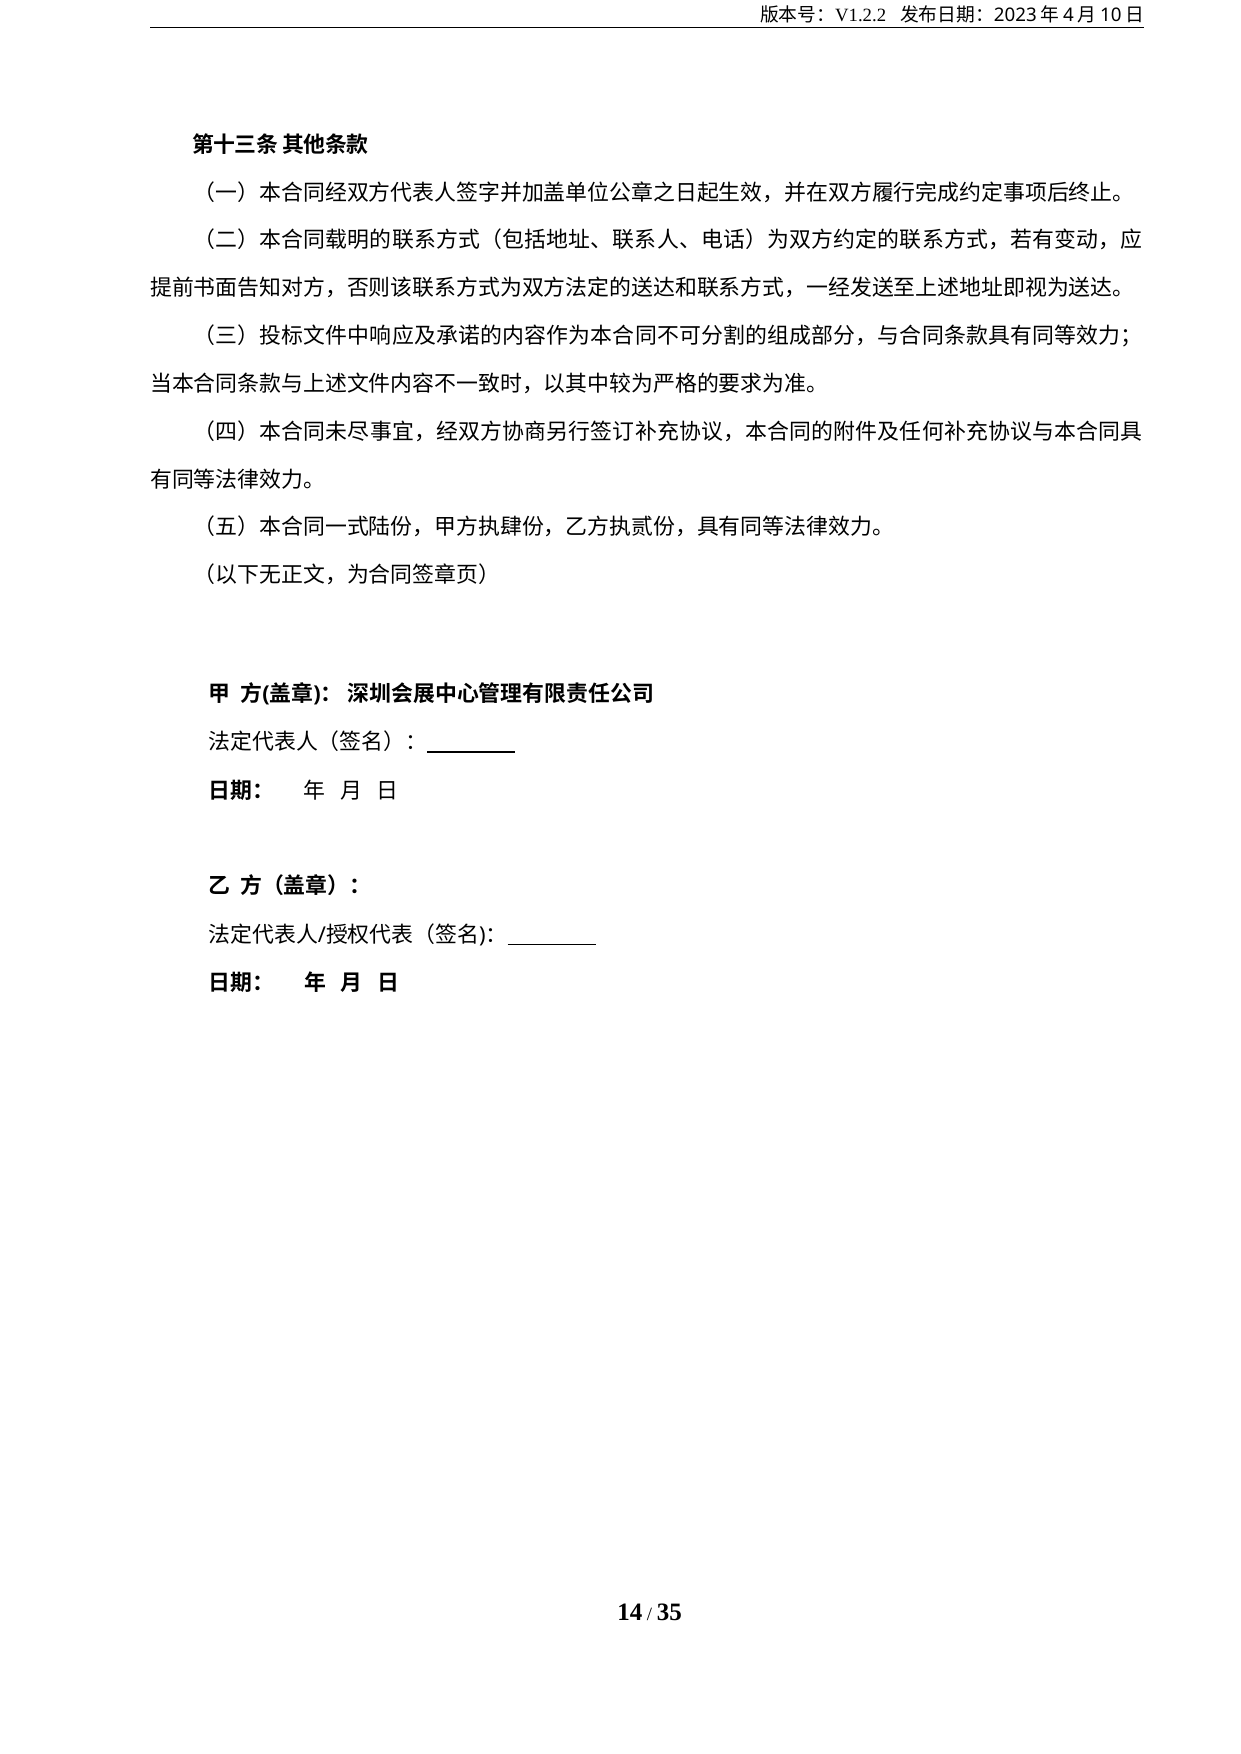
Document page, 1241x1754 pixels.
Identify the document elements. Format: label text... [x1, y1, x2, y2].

list 本合同经双方代表人签字并加盖单位公章之日起生效，并在双方履行完成约定事项后终止。 [150, 175, 1144, 206]
text 法定代表人/授权代表（签名)： [150, 916, 1144, 949]
text （以下无正文，为合同签章页） [150, 557, 1144, 589]
text 法定代表人（签名）： [150, 724, 1144, 756]
text 甲 方(盖章)： 深圳会展中心管理有限责任公司 [150, 676, 1144, 708]
text 乙 方（盖章）： [150, 868, 1144, 900]
list 其他条款 [150, 126, 1144, 159]
list 本合同未尽事宜，经双方协商另行签订补充协议，本合同的附件及任何补充协议与本合同具有同等法律效力。 [150, 414, 1144, 493]
list 本合同一式陆份，甲方执肆份，乙方执贰份，具有同等法律效力。 [150, 509, 1144, 541]
list 投标文件中响应及承诺的内容作为本合同不可分割的组成部分，与合同条款具有同等效力；当本合同条款与上述文件内容不一致时，以其中较为严格的要求为准。 [150, 317, 1144, 398]
list 本合同载明的联系方式（包括地址、联系人、电话）为双方约定的联系方式，若有变动，应提前书面告知对方，否则该联系方式为双方法定的送达和联系方式，一经发送至上述地址即视为送达。 [150, 222, 1144, 301]
text 日期： 年 月 日 [150, 964, 1144, 997]
text 日期： 年 月 日 [150, 772, 1144, 805]
